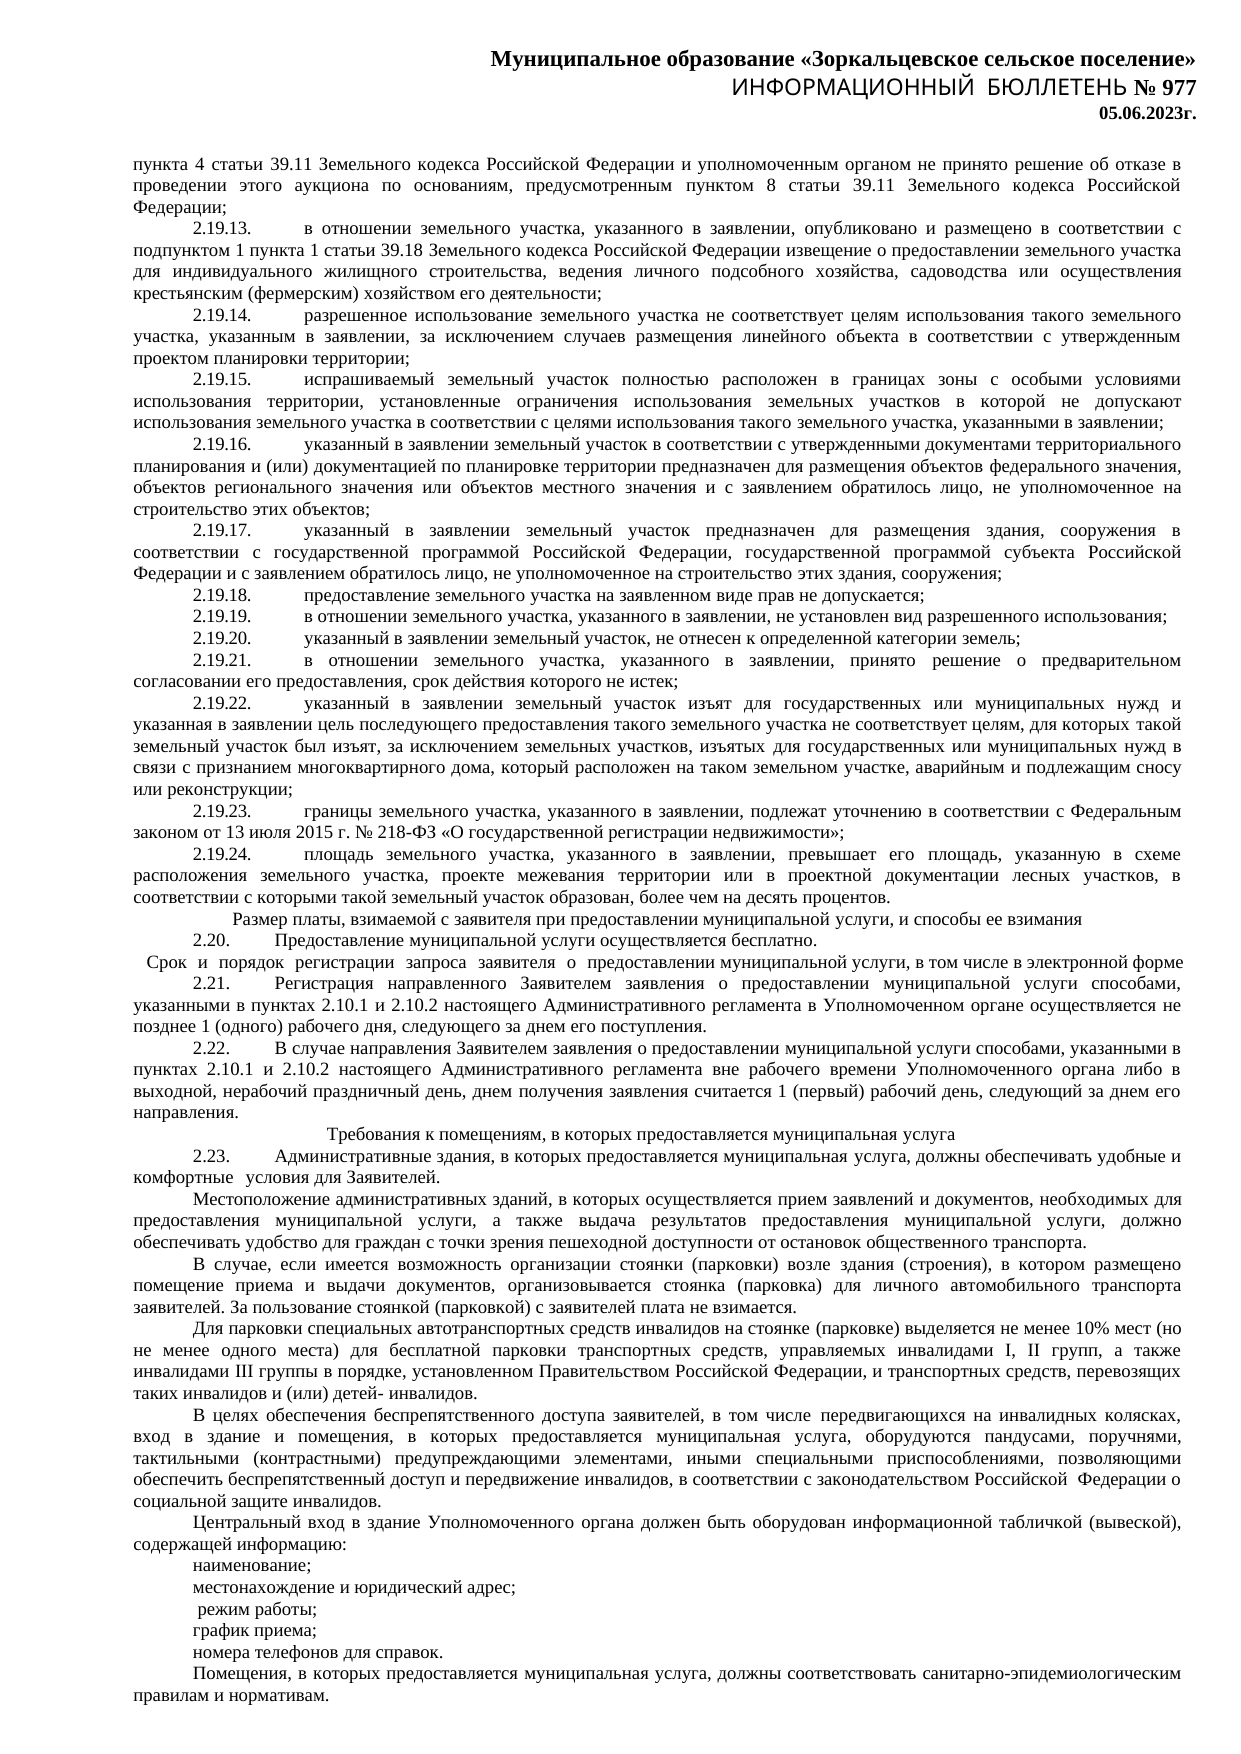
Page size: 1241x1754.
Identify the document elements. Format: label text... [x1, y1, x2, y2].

list в отношении земельного участка, указанного в заявлении, принято решение о предварительном согласовании его предоставления, срок действия которого не истек; [133, 648, 1181, 692]
text график приема; [193, 1619, 1196, 1641]
list предоставление земельного участка на заявленном виде прав не допускается; [133, 584, 1181, 605]
subtitle Срок и порядок регистрации запроса заявителя о предоставлении муниципальной услуги, в том числе в электронной форме [133, 951, 1196, 972]
list Административные здания, в которых предоставляется муниципальная услуга, должны обеспечивать удобные и комфортные условия для Заявителей. [133, 1145, 1182, 1188]
list Предоставление муниципальной услуги осуществляется бесплатно. [133, 929, 1181, 951]
list площадь земельного участка, указанного в заявлении, превышает его площадь, указанную в схеме расположения земельного участка, проекте межевания территории или в проектной документации лесных участков, в соответствии с которыми такой земельный участок образован, более чем на десять процентов. [133, 843, 1181, 907]
text режим работы; [193, 1597, 901, 1619]
text наименование; [193, 1554, 1196, 1576]
subtitle Требования к помещениям, в которых предоставляется муниципальная услуга [119, 1123, 1163, 1145]
list в отношении земельного участка, указанного в заявлении, не установлен вид разрешенного использования; [133, 605, 1181, 627]
list разрешенное использование земельного участка не соответствует целям использования такого земельного участка, указанным в заявлении, за исключением случаев размещения линейного объекта в соответствии с утвержденным проектом планировки территории; [133, 303, 1181, 368]
text местонахождение и юридический адрес; [193, 1576, 901, 1597]
list испрашиваемый земельный участок полностью расположен в границах зоны с особыми условиями использования территории, установленные ограничения использования земельных участков в которой не допускают использования земельного участка в соответствии с целями использования такого земельного участка, указанными в заявлении; [133, 368, 1182, 433]
text номера телефонов для справок. [193, 1641, 1196, 1662]
list В случае направления Заявителем заявления о предоставлении муниципальной услуги способами, указанными в пунктах 2.10.1 и 2.10.2 настоящего Административного регламента вне рабочего времени Уполномоченного органа либо в выходной, нерабочий праздничный день, днем получения заявления считается 1 (первый) рабочий день, следующий за днем его направления. [133, 1037, 1182, 1123]
list указанный в заявлении земельный участок, не отнесен к определенной категории земель; [133, 627, 1181, 648]
text Центральный вход в здание Уполномоченного органа должен быть оборудован информационной табличкой (вывеской), содержащей информацию: [133, 1511, 1181, 1554]
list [133, 153, 1181, 217]
list границы земельного участка, указанного в заявлении, подлежат уточнению в соответствии с Федеральным законом от 13 июля 2015 г. № 218-ФЗ «О государственной регистрации недвижимости»; [133, 799, 1182, 843]
subtitle Размер платы, взимаемой с заявителя при предоставлении муниципальной услуги, и способы ее взимания [138, 907, 1176, 929]
text Местоположение административных зданий, в которых осуществляется прием заявлений и документов, необходимых для предоставления муниципальной услуги, а также выдача результатов предоставления муниципальной услуги, должно обеспечивать удобство для граждан с точки зрения пешеходной доступности от остановок общественного транспорта. [133, 1188, 1182, 1252]
text Помещения, в которых предоставляется муниципальная услуга, должны соответствовать санитарно-эпидемиологическим правилам и нормативам. [133, 1662, 1182, 1705]
list в отношении земельного участка, указанного в заявлении, опубликовано и размещено в соответствии с подпунктом 1 пункта 1 статьи 39.18 Земельного кодекса Российской Федерации извещение о предоставлении земельного участка для индивидуального жилищного строительства, ведения личного подсобного хозяйства, садоводства или осуществления крестьянским (фермерским) хозяйством его деятельности; [133, 217, 1182, 303]
list указанный в заявлении земельный участок предназначен для размещения здания, сооружения в соответствии с государственной программой Российской Федерации, государственной программой субъекта Российской Федерации и с заявлением обратилось лицо, не уполномоченное на строительство этих здания, сооружения; [133, 519, 1181, 584]
list указанный в заявлении земельный участок в соответствии с утвержденными документами территориального планирования и (или) документацией по планировке территории предназначен для размещения объектов федерального значения, объектов регионального значения или объектов местного значения и с заявлением обратилось лицо, не уполномоченное на строительство этих объектов; [133, 433, 1182, 519]
text В целях обеспечения беспрепятственного доступа заявителей, в том числе передвигающихся на инвалидных колясках, вход в здание и помещения, в которых предоставляется муниципальная услуга, оборудуются пандусами, поручнями, тактильными (контрастными) предупреждающими элементами, иными специальными приспособлениями, позволяющими обеспечить беспрепятственный доступ и передвижение инвалидов, в соответствии с законодательством Российской Федерации о социальной защите инвалидов. [133, 1403, 1182, 1511]
text Для парковки специальных автотранспортных средств инвалидов на стоянке (парковке) выделяется не менее 10% мест (но не менее одного места) для бесплатной парковки транспортных средств, управляемых инвалидами I, II групп, а также инвалидами III группы в порядке, установленном Правительством Российской Федерации, и транспортных средств, перевозящих таких инвалидов и (или) детей- инвалидов. [133, 1317, 1182, 1403]
list Регистрация направленного Заявителем заявления о предоставлении муниципальной услуги способами, указанными в пунктах 2.10.1 и 2.10.2 настоящего Административного регламента в Уполномоченном органе осуществляется не позднее 1 (одного) рабочего дня, следующего за днем его поступления. [133, 972, 1182, 1037]
text В случае, если имеется возможность организации стоянки (парковки) возле здания (строения), в котором размещено помещение приема и выдачи документов, организовывается стоянка (парковка) для личного автомобильного транспорта заявителей. За пользование стоянкой (парковкой) с заявителей плата не взимается. [133, 1252, 1182, 1317]
list указанный в заявлении земельный участок изъят для государственных или муниципальных нужд и указанная в заявлении цель последующего предоставления такого земельного участка не соответствует целям, для которых такой земельный участок был изъят, за исключением земельных участков, изъятых для государственных или муниципальных нужд в связи с признанием многоквартирного дома, который расположен на таком земельном участке, аварийным и подлежащим сносу или реконструкции; [133, 692, 1182, 799]
